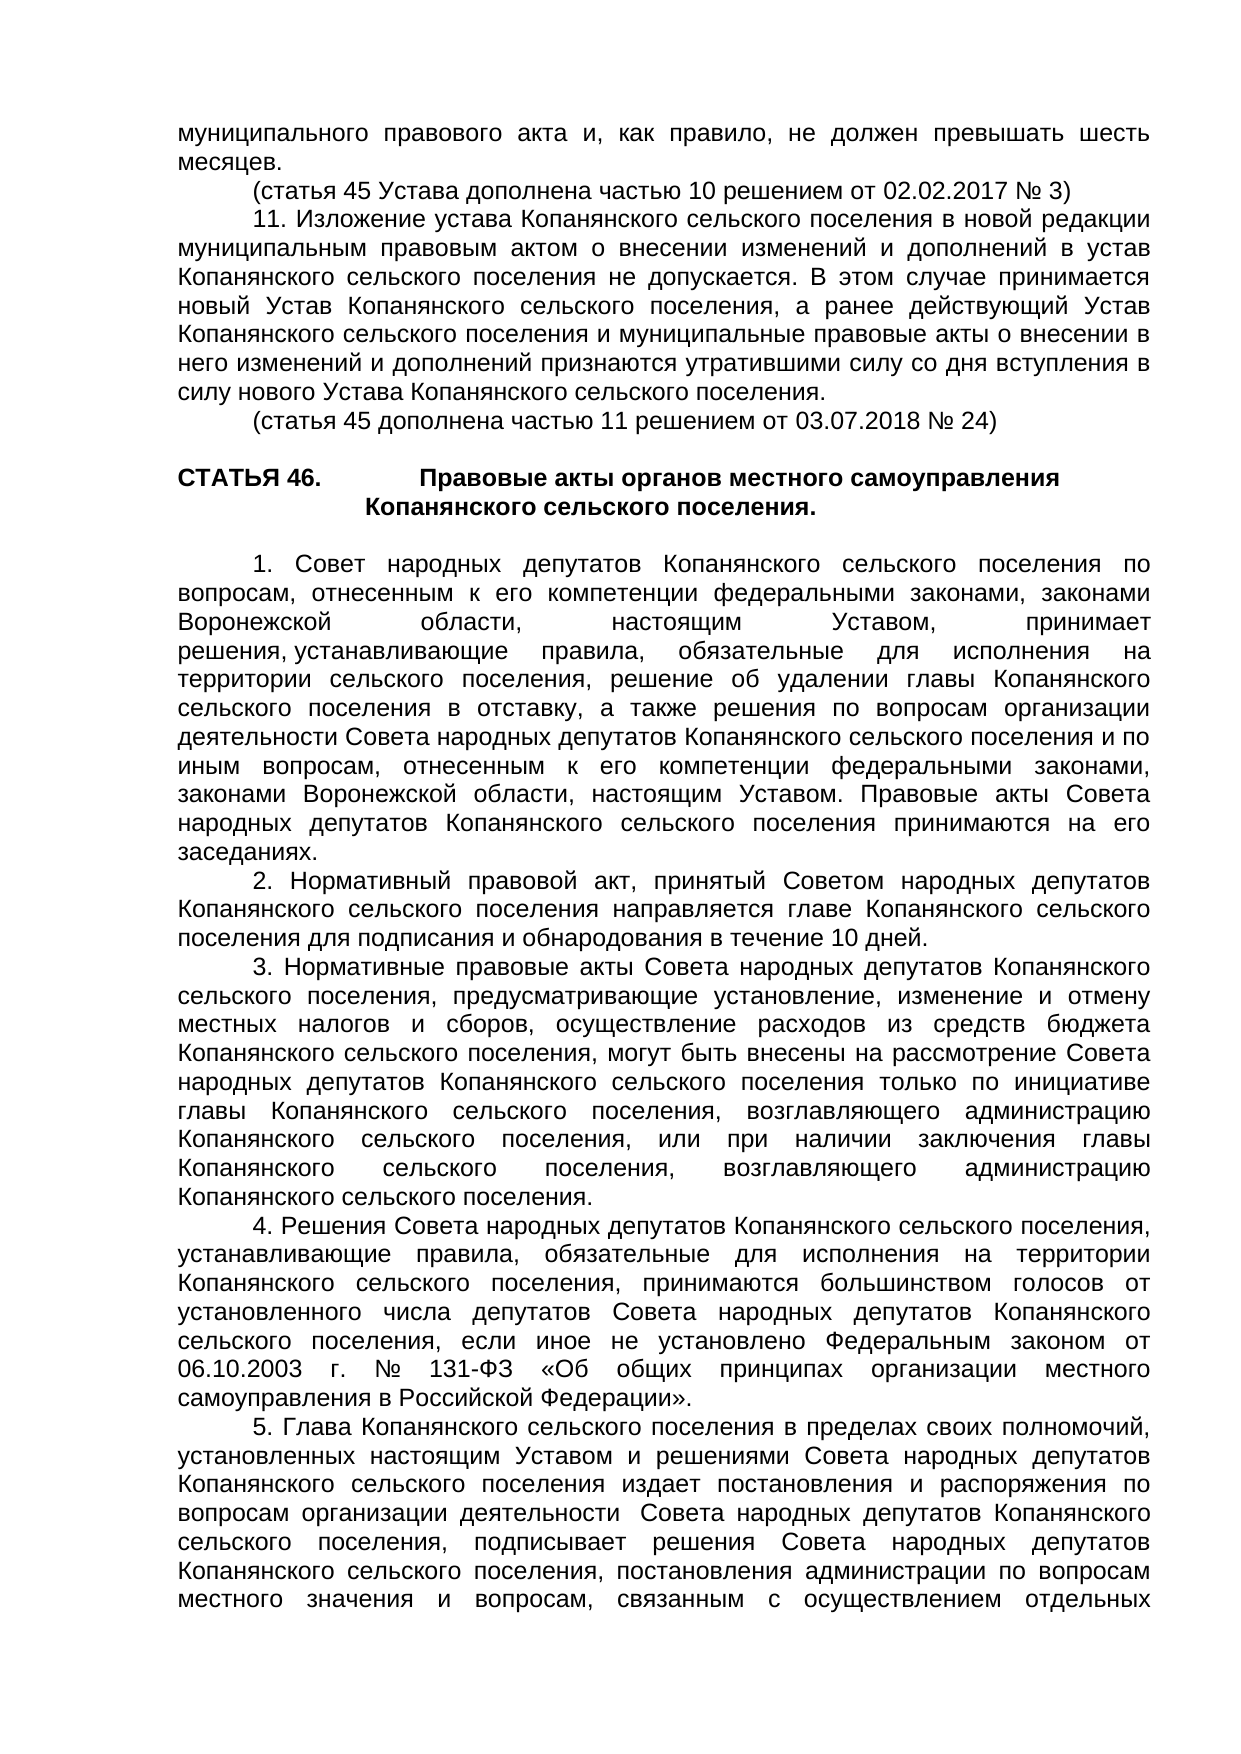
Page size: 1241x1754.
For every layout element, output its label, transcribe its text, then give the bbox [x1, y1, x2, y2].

text 1. Совет народных депутатов Копанянского сельского поселения по вопросам, отнесенным к его компетенции федеральными законами, законами Воронежской области, настоящим Уставом, принимает решения, устанавливающие правила, обязательные для исполнения на территории сельского поселения, решение об удалении главы Копанянского сельского поселения в отставку, а также решения по вопросам организации деятельности Совета народных депутатов Копанянского сельского поселения и по иным вопросам, отнесенным к его компетенции федеральными законами, законами Воронежской области, настоящим Уставом. Правовые акты Совета народных депутатов Копанянского сельского поселения принимаются на его заседаниях. [177, 549, 1152, 866]
text 2. Нормативный правовой акт, принятый Советом народных депутатов Копанянского сельского поселения направляется главе Копанянского сельского поселения для подписания и обнародования в течение 10 дней. [177, 866, 1152, 952]
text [177, 1412, 1152, 1613]
text 11. Изложение устава Копанянского сельского поселения в новой редакции муниципальным правовым актом о внесении изменений и дополнений в устав Копанянского сельского поселения не допускается. В этом случае принимается новый Устав Копанянского сельского поселения, а ранее действующий Устав Копанянского сельского поселения и муниципальные правовые акты о внесении в него изменений и дополнений признаются утратившими силу со дня вступления в силу нового Устава Копанянского сельского поселения. [177, 204, 1152, 406]
text 3. Нормативные правовые акты Совета народных депутатов Копанянского сельского поселения, предусматривающие установление, изменение и отмену местных налогов и сборов, осуществление расходов из средств бюджета Копанянского сельского поселения, могут быть внесены на рассмотрение Совета народных депутатов Копанянского сельского поселения только по инициативе главы Копанянского сельского поселения, возглавляющего администрацию Копанянского сельского поселения, или при наличии заключения главы Копанянского сельского поселения, возглавляющего администрацию Копанянского сельского поселения. [177, 952, 1152, 1211]
text (статья 45 Устава дополнена частью 10 решением от 02.02.2017 № 3) [177, 176, 1152, 204]
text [177, 118, 1152, 176]
text 4. Решения Совета народных депутатов Копанянского сельского поселения, устанавливающие правила, обязательные для исполнения на территории Копанянского сельского поселения, принимаются большинством голосов от установленного числа депутатов Совета народных депутатов Копанянского сельского поселения, если иное не установлено Федеральным законом от 06.10.2003 г. № 131-ФЗ «Об общих принципах организации местного самоуправления в Российской Федерации». [177, 1211, 1152, 1412]
text СТАТЬЯ 46. Правовые акты органов местного самоуправления Копанянского сельского поселения. [177, 463, 1152, 521]
text (статья 45 дополнена частью 11 решением от 03.07.2018 № 24) [177, 406, 1152, 434]
